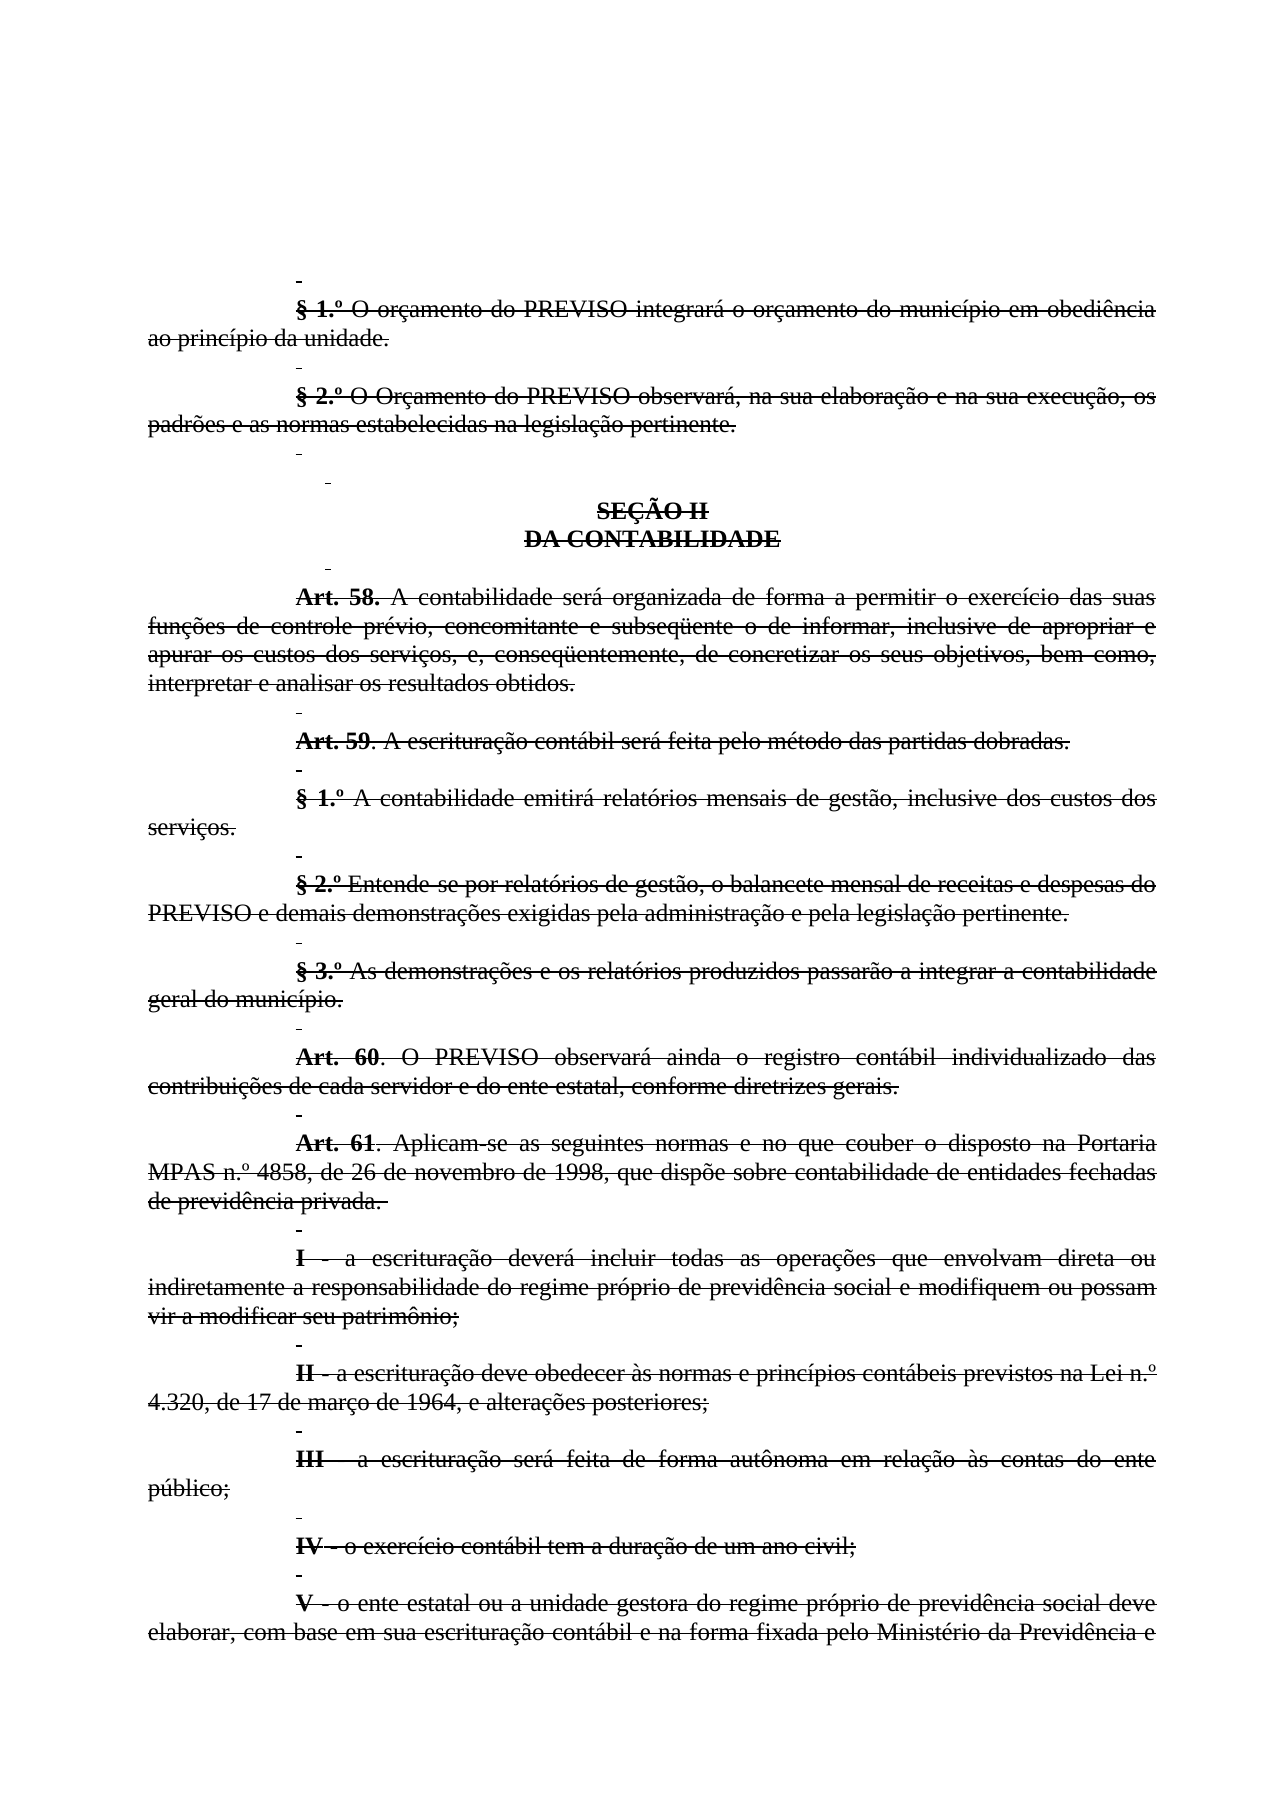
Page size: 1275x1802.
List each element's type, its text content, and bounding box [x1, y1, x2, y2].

text IV - o exercício contábil tem a duração de um ano civil; [148, 1531, 1157, 1559]
text § 1.º A contabilidade emitirá relatórios mensais de gestão, inclusive dos custos dos serviços. [148, 783, 1157, 841]
subtitle SEÇÃO II [148, 496, 1157, 524]
text Art. 61. Aplicam-se as seguintes normas e no que couber o disposto na Portaria MPAS n.º 4858, de 26 de novembro de 1998, que dispõe sobre contabilidade de entidades fechadas de previdência privada. [148, 1128, 1157, 1173]
subtitle DA CONTABILIDADE [148, 524, 1157, 553]
text § 3.º As demonstrações e os relatórios produzidos passarão a integrar a contabilidade geral do município. [148, 956, 1157, 1013]
text I - a escrituração deverá incluir todas as operações que envolvam direta ou indiretamente a responsabilidade do regime próprio de previdência social e modifiquem ou possam vir a modificar seu patrimônio; [148, 1289, 1157, 1329]
text § 1.º O orçamento do PREVISO integrará o orçamento do município em obediência ao princípio da unidade. [148, 294, 1157, 352]
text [148, 1588, 1157, 1646]
text § 2.º Entende-se por relatórios de gestão, o balancete mensal de receitas e despesas do PREVISO e demais demonstrações exigidas pela administração e pela legislação pertinente. [148, 869, 1157, 927]
text § 2.º O Orçamento do PREVISO observará, na sua elaboração e na sua execução, os padrões e as normas estabelecidas na legislação pertinente. [148, 381, 1157, 438]
text Art. 58. A contabilidade será organizada de forma a permitir o exercício das suas funções de controle prévio, concomitante e subseqüente o de informar, inclusive de apropriar e apurar os custos dos serviços, e, conseqüentemente, de concretizar os seus objetivos, bem como, interpretar e analisar os resultados obtidos. [148, 582, 1157, 697]
text Art. 59. A escrituração contábil será feita pelo método das partidas dobradas. [148, 726, 1157, 754]
text Art. 61. Aplicam-se as seguintes normas e no que couber o disposto na Portaria MPAS n.º 4858, de 26 de novembro de 1998, que dispõe sobre contabilidade de entidades fechadas de previdência privada. [148, 1174, 1157, 1214]
text II - a escrituração deve obedecer às normas e princípios contábeis previstos na Lei n.º 4.320, de 17 de março de 1964, e alterações posteriores; [148, 1358, 1157, 1416]
text Art. 60. O PREVISO observará ainda o registro contábil individualizado das contribuições de cada servidor e do ente estatal, conforme diretrizes gerais. [148, 1042, 1157, 1099]
text I - a escrituração deverá incluir todas as operações que envolvam direta ou indiretamente a responsabilidade do regime próprio de previdência social e modifiquem ou possam vir a modificar seu patrimônio; [148, 1243, 1157, 1288]
text III - a escrituração será feita de forma autônoma em relação às contas do ente público; [148, 1444, 1157, 1502]
